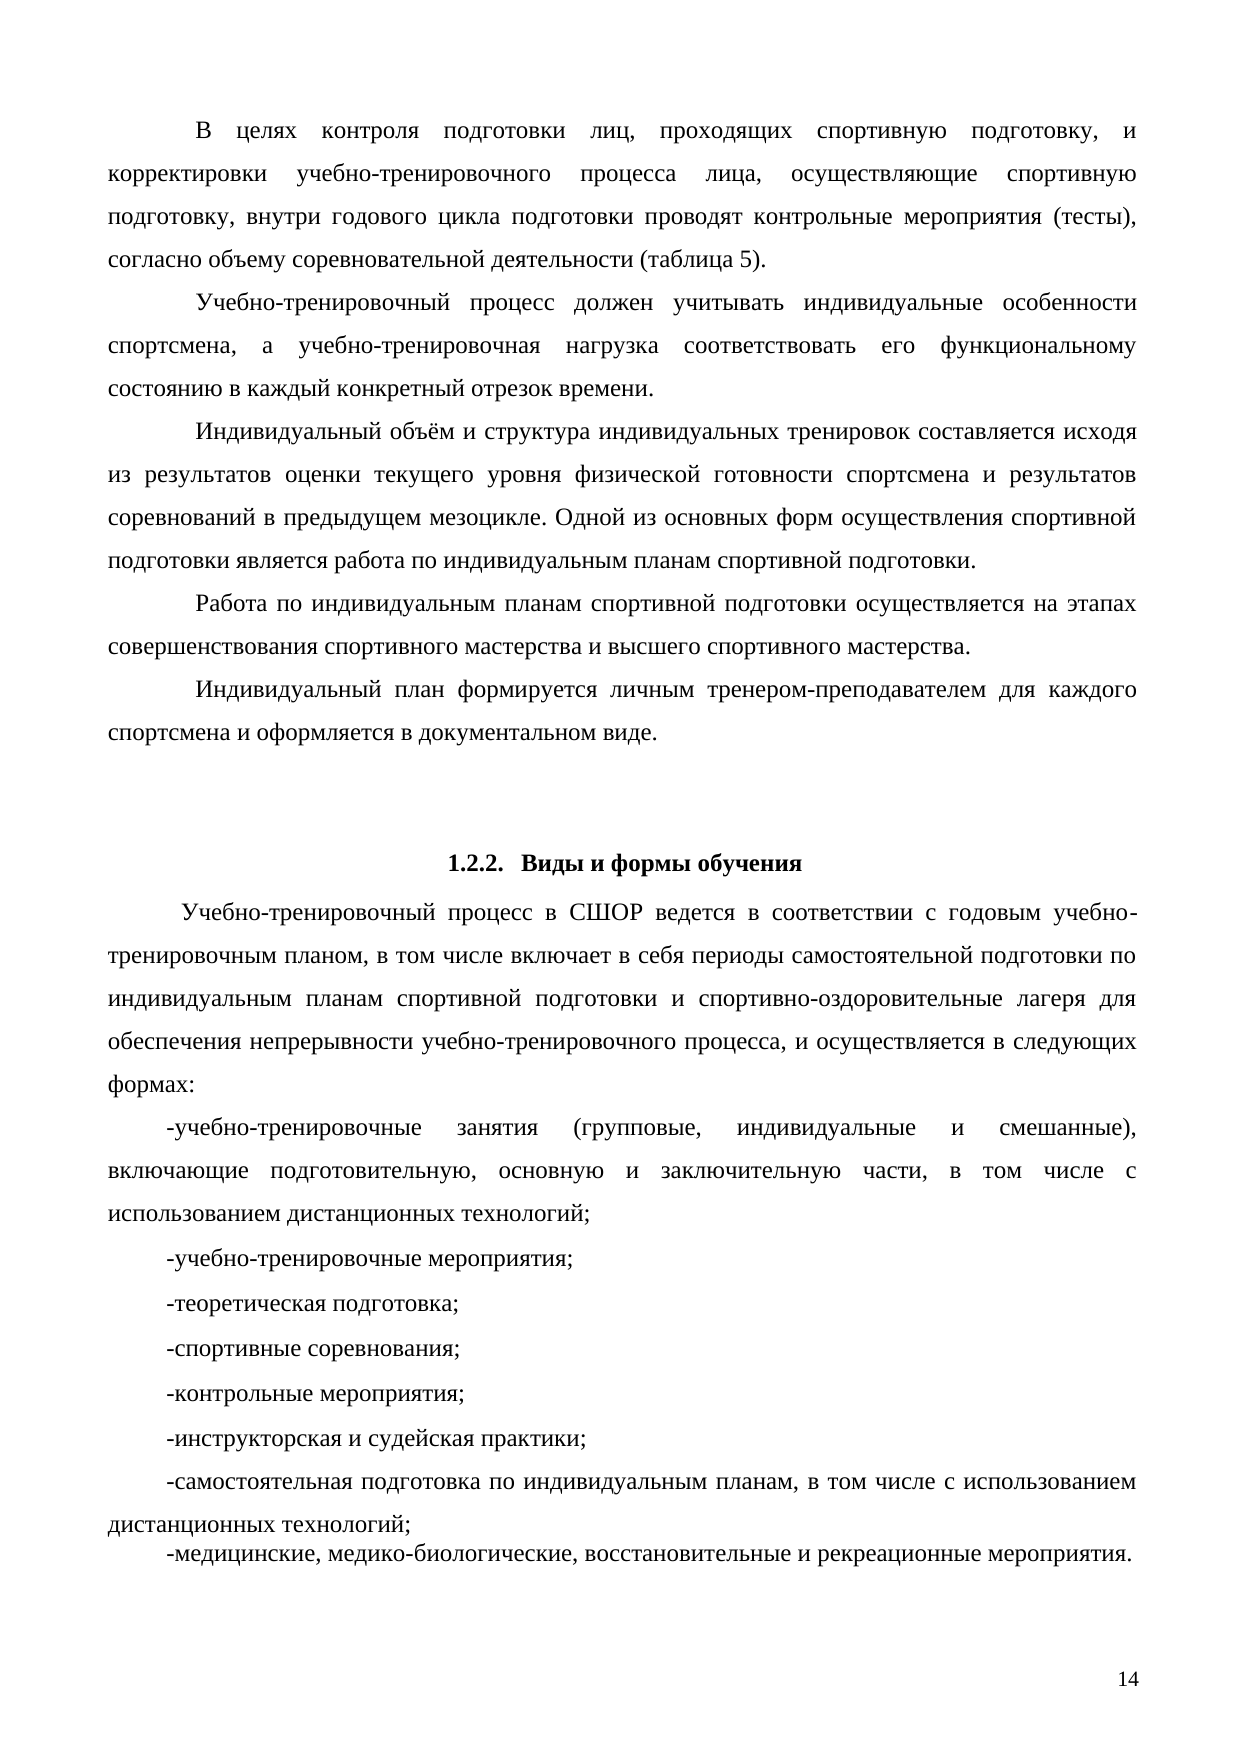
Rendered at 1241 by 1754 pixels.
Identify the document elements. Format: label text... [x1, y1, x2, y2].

text Учебно-тренировочный процесс в СШОР ведется в соответствии с годовым учебнотренировочным планом, в том числе включает в себя периоды самостоятельной подготовки по индивидуальным планам спортивной подготовки и спортивно-оздоровительные лагеря для обеспечения непрерывности учебно-тренировочного процесса, и осуществляется в следующих формах: [108, 886, 1138, 1101]
text Работа по индивидуальным планам спортивной подготовки осуществляется на этапах совершенствования спортивного мастерства и высшего спортивного мастерства. [108, 577, 1138, 663]
text -учебно-тренировочные занятия (групповые, индивидуальные и смешанные), включающие подготовительную, основную и заключительную части, в том числе с использованием дистанционных технологий; [108, 1101, 1138, 1230]
text -инструкторская и судейская практики; [108, 1410, 1186, 1455]
text 14 [1117, 1669, 1139, 1691]
text -учебно-тренировочные мероприятия; [108, 1230, 1186, 1275]
text Индивидуальный объём и структура индивидуальных тренировок составляется исходя из результатов оценки текущего уровня физической готовности спортсмена и результатов соревнований в предыдущем мезоцикле. Одной из основных форм осуществления спортивной подготовки является работа по индивидуальным планам спортивной подготовки. [108, 405, 1138, 577]
text В целях контроля подготовки лиц, проходящих спортивную подготовку, и корректировки учебно-тренировочного процесса лица, осуществляющие спортивную подготовку, внутри годового цикла подготовки проводят контрольные мероприятия (тесты), согласно объему соревновательной деятельности (таблица 5). [108, 104, 1138, 276]
text -спортивные соревнования; [108, 1320, 1186, 1365]
text Учебно-тренировочный процесс должен учитывать индивидуальные особенности спортсмена, а учебно-тренировочная нагрузка соответствовать его функциональному состоянию в каждый конкретный отрезок времени. [108, 276, 1138, 405]
text -теоретическая подготовка; [108, 1275, 1186, 1320]
text -медицинские, медико-биологические, восстановительные и рекреационные мероприятия. [108, 1541, 1186, 1566]
text -самостоятельная подготовка по индивидуальным планам, в том числе с использованием дистанционных технологий; [108, 1455, 1138, 1541]
text -контрольные мероприятия; [108, 1365, 1186, 1410]
list Виды и формы обучения [447, 852, 1186, 877]
text Индивидуальный план формируется личным тренером-преподавателем для каждого спортсмена и оформляется в документальном виде. [108, 663, 1138, 749]
